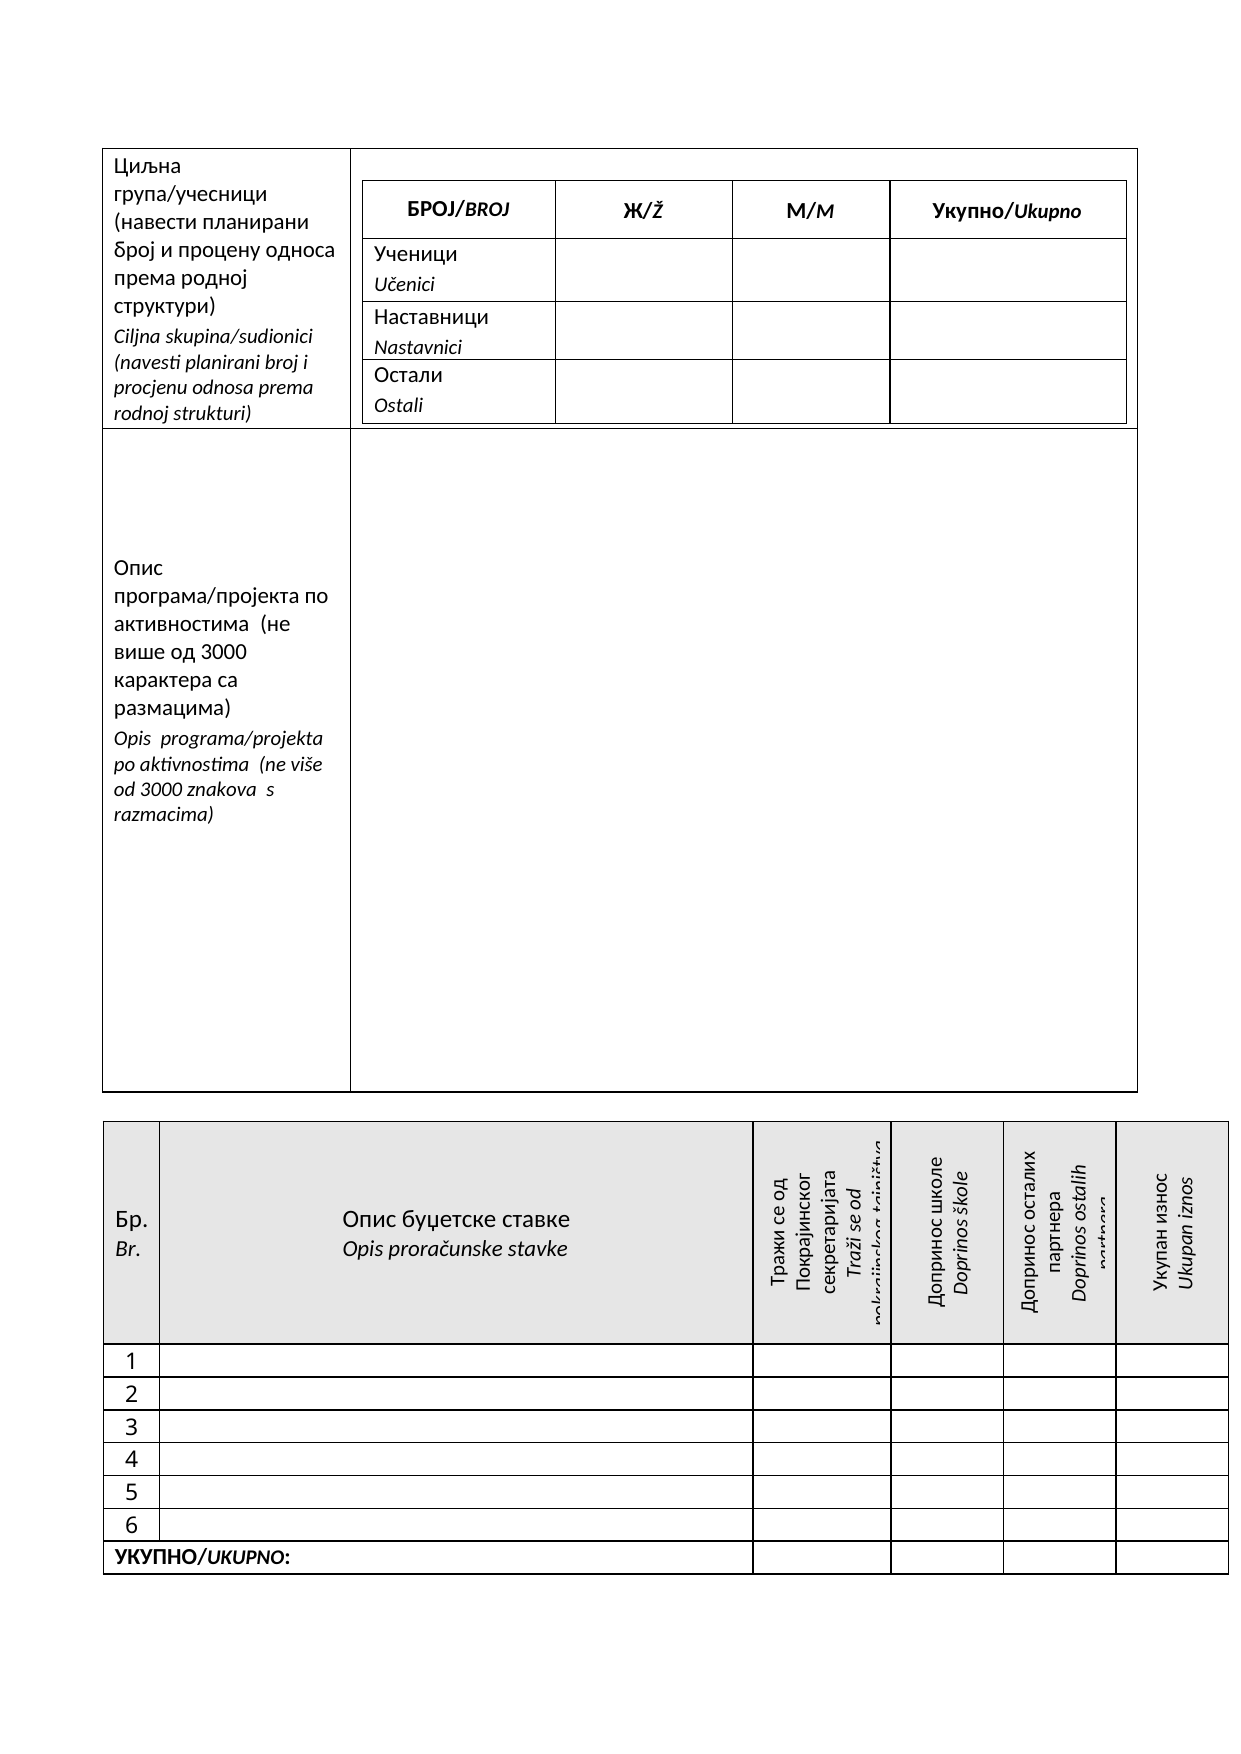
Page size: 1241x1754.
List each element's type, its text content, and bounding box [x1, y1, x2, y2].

table_header Тражи се од Покрајинског секретаријата Traži se od pokrajinskog tajništva [754, 1122, 890, 1343]
table_cell 2 [104, 1378, 159, 1409]
table_cell [754, 1509, 890, 1540]
table_cell [1004, 1345, 1115, 1376]
table_cell [1117, 1476, 1228, 1507]
table_cell [1117, 1345, 1228, 1376]
table_cell [892, 1476, 1003, 1507]
table_cell [892, 1443, 1003, 1474]
table_cell [754, 1443, 890, 1474]
table_cell [351, 149, 1137, 428]
table_cell [754, 1542, 890, 1573]
table_cell [1117, 1509, 1228, 1540]
table_header Допринос осталих партнера Doprinos ostalih partnera [1004, 1122, 1115, 1343]
table_cell [754, 1345, 890, 1376]
table_cell Опис програма/пројекта по активностима (не више од 3000 карактера са размацима) Opis programa/projekta po aktivnostima (ne više od 3000 znakova s razmacima) [103, 429, 350, 1091]
table_header Укупан износ Ukupan iznos [1117, 1122, 1228, 1343]
table_cell [351, 429, 1137, 1091]
table_cell [160, 1378, 752, 1409]
table_cell [1004, 1476, 1115, 1507]
table_cell [892, 1542, 1003, 1573]
table_cell Циљна група/учесници (навести планирани број и процену односа према родној структури) Ciljna skupina/sudionici (navesti planirani broj i procjenu odnosa prema rodnoj strukturi) [103, 149, 350, 428]
table_cell [1004, 1542, 1115, 1573]
table_cell [1004, 1378, 1115, 1409]
table_cell [892, 1509, 1003, 1540]
table_cell 6 [104, 1509, 159, 1540]
table_cell [160, 1476, 752, 1507]
table_cell [754, 1378, 890, 1409]
table_cell [892, 1378, 1003, 1409]
table_cell 3 [104, 1411, 159, 1442]
table_header Опис буџетске ставке Opis proračunske stavke [160, 1122, 752, 1343]
table_cell 4 [104, 1443, 159, 1474]
table_cell [1117, 1411, 1228, 1442]
table_cell [160, 1443, 752, 1474]
table_cell [1004, 1509, 1115, 1540]
table_cell [1117, 1443, 1228, 1474]
table_cell 1 [104, 1345, 159, 1376]
table_cell [1004, 1443, 1115, 1474]
table_cell [160, 1345, 752, 1376]
table_cell 5 [104, 1476, 159, 1507]
table_cell [160, 1411, 752, 1442]
table_header Бр. Br. [104, 1122, 159, 1343]
table_cell [1117, 1542, 1228, 1573]
table_cell [754, 1411, 890, 1442]
table_cell [160, 1509, 752, 1540]
table_cell УКУПНО/UKUPNO: [104, 1542, 752, 1573]
table_cell [1117, 1378, 1228, 1409]
table_header Допринос школе Doprinos škole [892, 1122, 1003, 1343]
table_cell [754, 1476, 890, 1507]
table_cell [892, 1411, 1003, 1442]
table_cell [1004, 1411, 1115, 1442]
table_cell [892, 1345, 1003, 1376]
